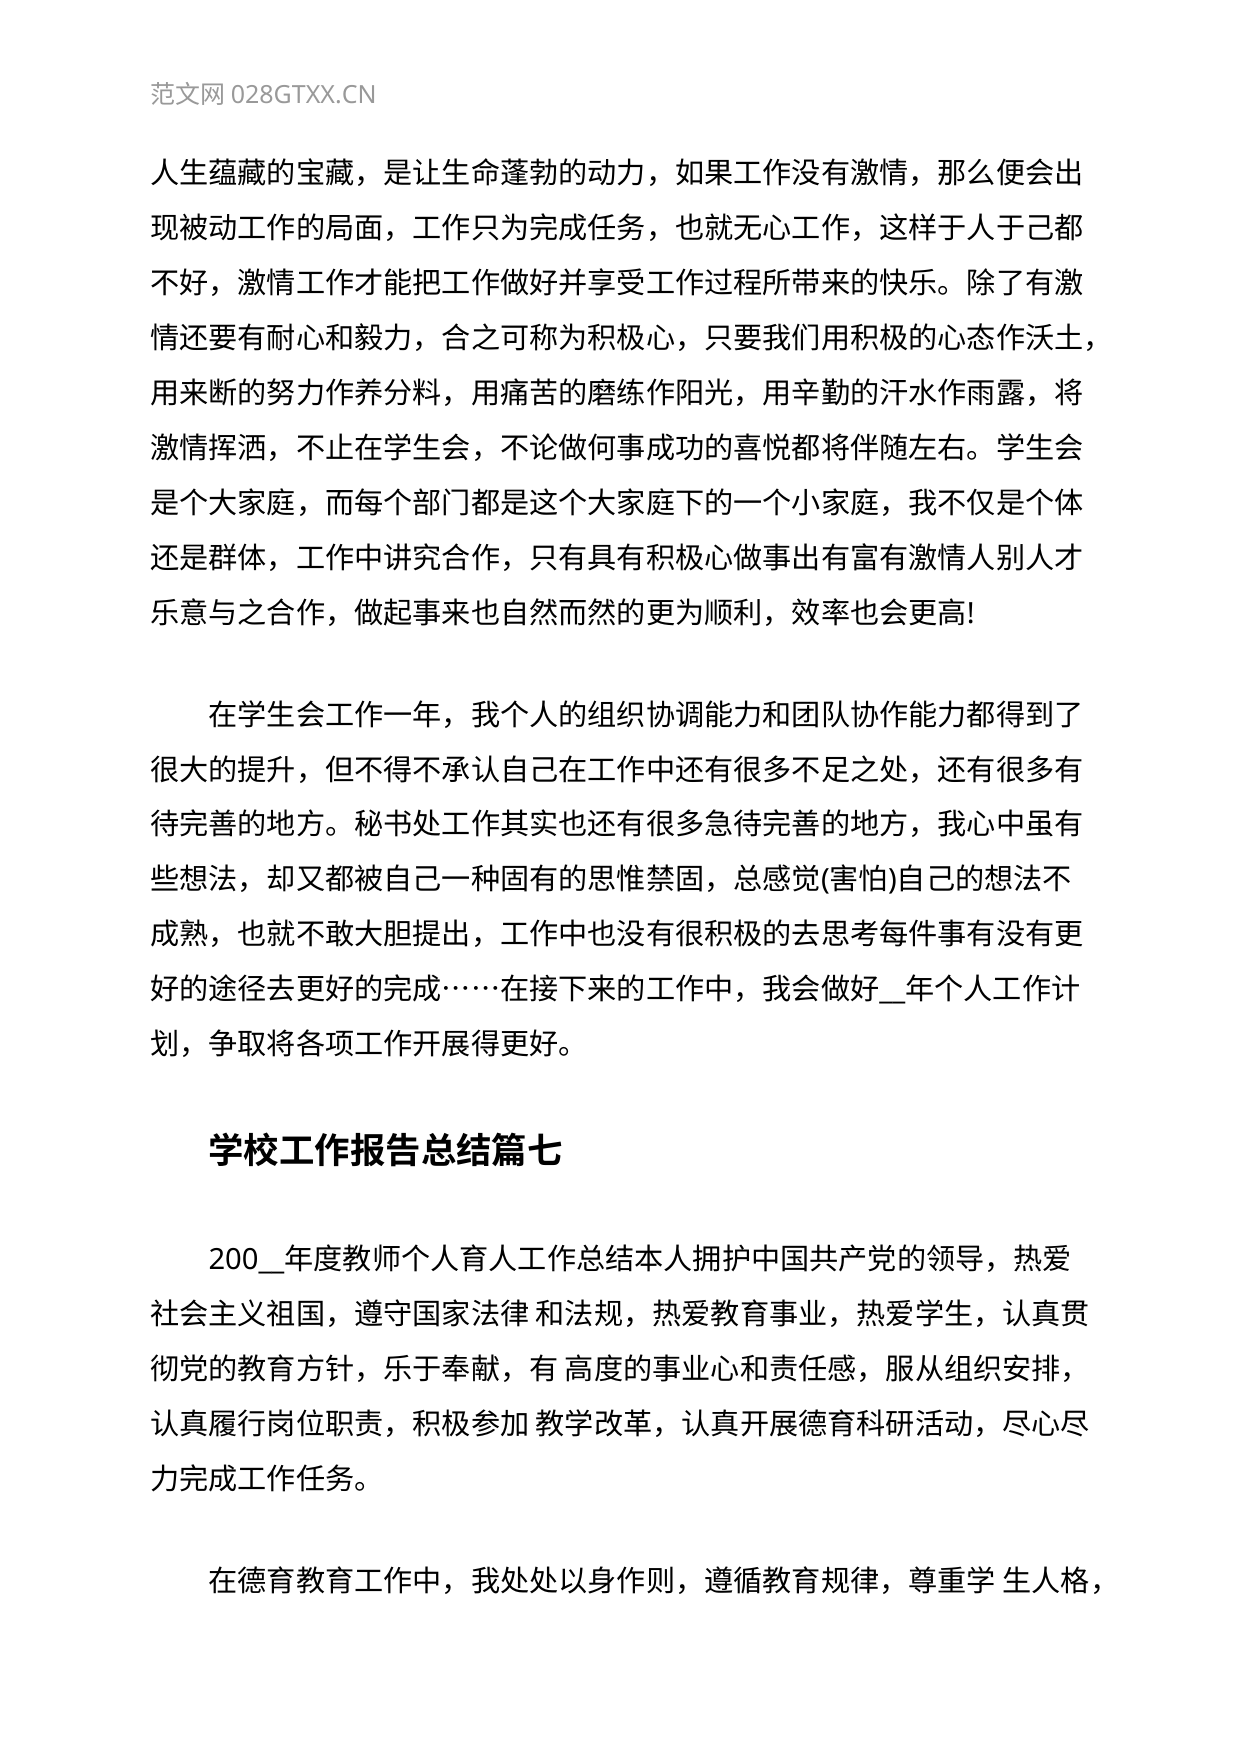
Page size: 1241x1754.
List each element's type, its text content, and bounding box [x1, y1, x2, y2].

text 在学生会工作一年，我个人的组织协调能力和团队协作能力都得到了很大的提升，但不得不承认自己在工作中还有很多不足之处，还有很多有待完善的地方。秘书处工作其实也还有很多急待完善的地方，我心中虽有些想法，却又都被自己一种固有的思惟禁固，总感觉(害怕)自己的想法不成熟，也就不敢大胆提出，工作中也没有很积极的去思考每件事有没有更好的途径去更好的完成……在接下来的工作中，我会做好__年个人工作计划，争取将各项工作开展得更好。 [150, 691, 1090, 1063]
text 学校工作报告总结篇七 [150, 1122, 1090, 1174]
text 200__年度教师个人育人工作总结本人拥护中国共产党的领导，热爱社会主义祖国，遵守国家法律 和法规，热爱教育事业，热爱学生，认真贯彻党的教育方针，乐于奉献，有 高度的事业心和责任感，服从组织安排，认真履行岗位职责，积极参加 教学改革，认真开展德育科研活动，尽心尽力完成工作任务。 [150, 1236, 1090, 1498]
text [150, 1557, 1090, 1600]
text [150, 150, 1090, 632]
